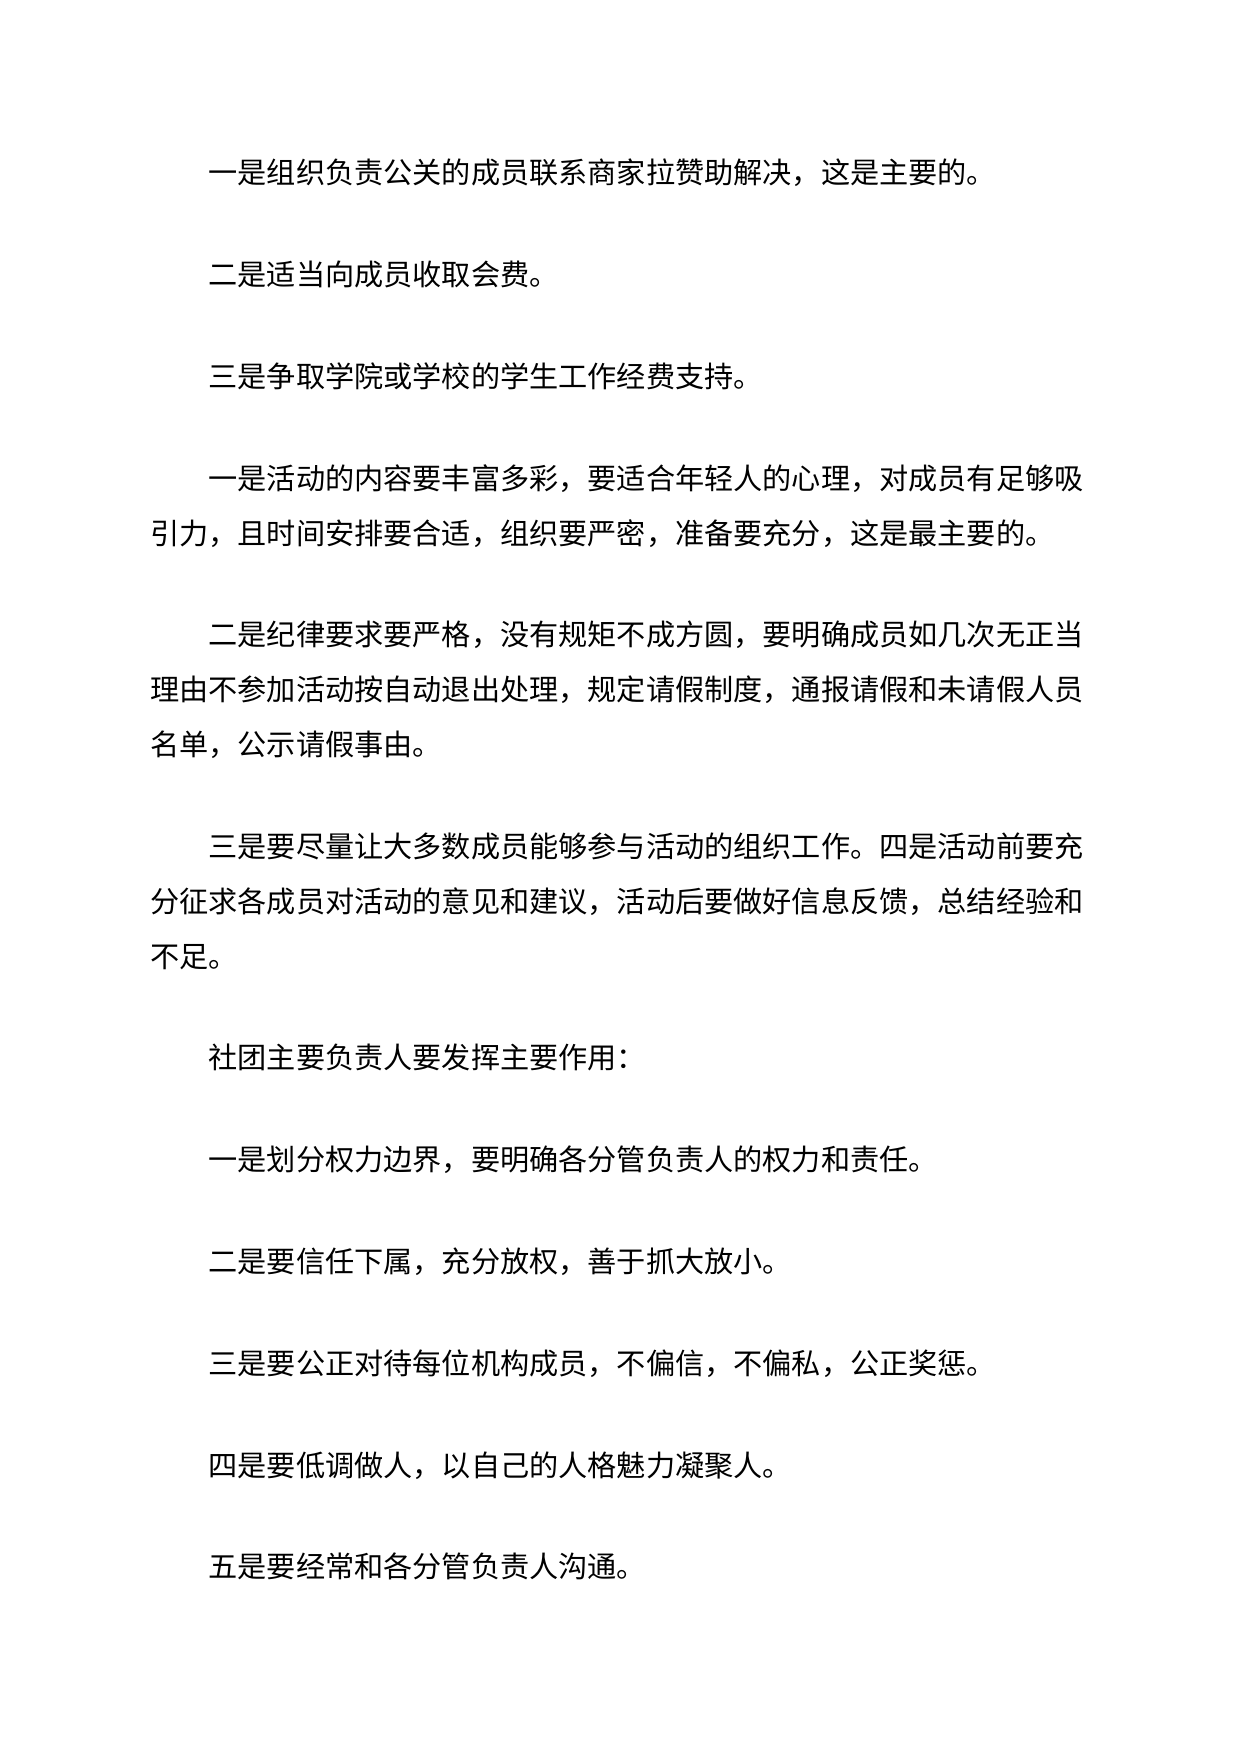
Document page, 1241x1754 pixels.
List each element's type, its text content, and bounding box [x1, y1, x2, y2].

text 四是要低调做人，以自己的人格魅力凝聚人。 [150, 1442, 1090, 1484]
text 三是要尽量让大多数成员能够参与活动的组织工作。四是活动前要充分征求各成员对活动的意见和建议，活动后要做好信息反馈，总结经验和不足。 [150, 823, 1090, 976]
text 三是要公正对待每位机构成员，不偏信，不偏私，公正奖惩。 [150, 1340, 1090, 1383]
text 二是要信任下属，充分放权，善于抓大放小。 [150, 1239, 1090, 1281]
text 三是争取学院或学校的学生工作经费支持。 [150, 353, 1090, 396]
text 一是活动的内容要丰富多彩，要适合年轻人的心理，对成员有足够吸引力，且时间安排要合适，组织要严密，准备要充分，这是最主要的。 [150, 455, 1090, 552]
text 二是纪律要求要严格，没有规矩不成方圆，要明确成员如几次无正当理由不参加活动按自动退出处理，规定请假制度，通报请假和未请假人员名单，公示请假事由。 [150, 612, 1090, 764]
text 一是划分权力边界，要明确各分管负责人的权力和责任。 [150, 1137, 1090, 1179]
text 五是要经常和各分管负责人沟通。 [150, 1544, 1090, 1586]
text 一是组织负责公关的成员联系商家拉赞助解决，这是主要的。 [150, 150, 1090, 192]
text 二是适当向成员收取会费。 [150, 252, 1090, 294]
text 社团主要负责人要发挥主要作用： [150, 1035, 1090, 1077]
